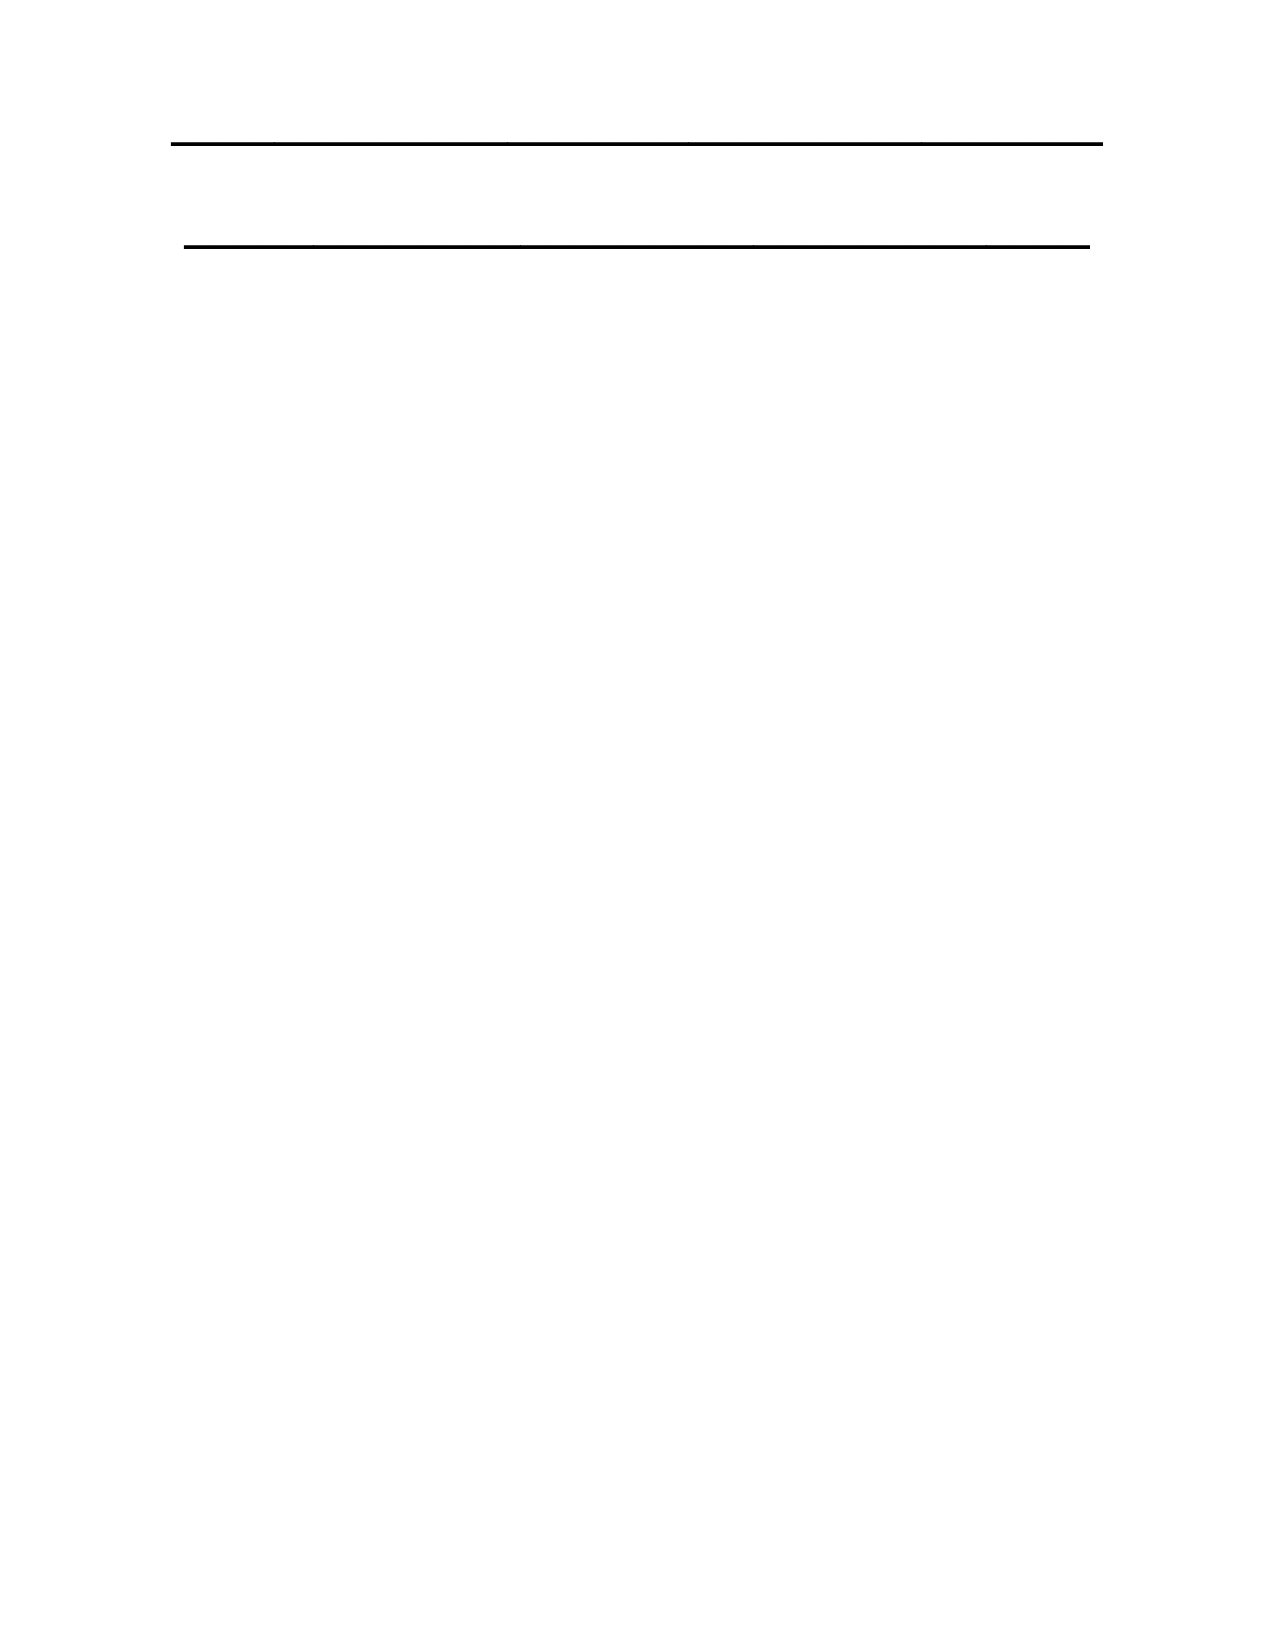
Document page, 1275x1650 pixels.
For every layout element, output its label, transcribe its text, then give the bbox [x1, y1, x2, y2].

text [75, 75, 1200, 154]
text ___________________________________ [75, 177, 1200, 257]
